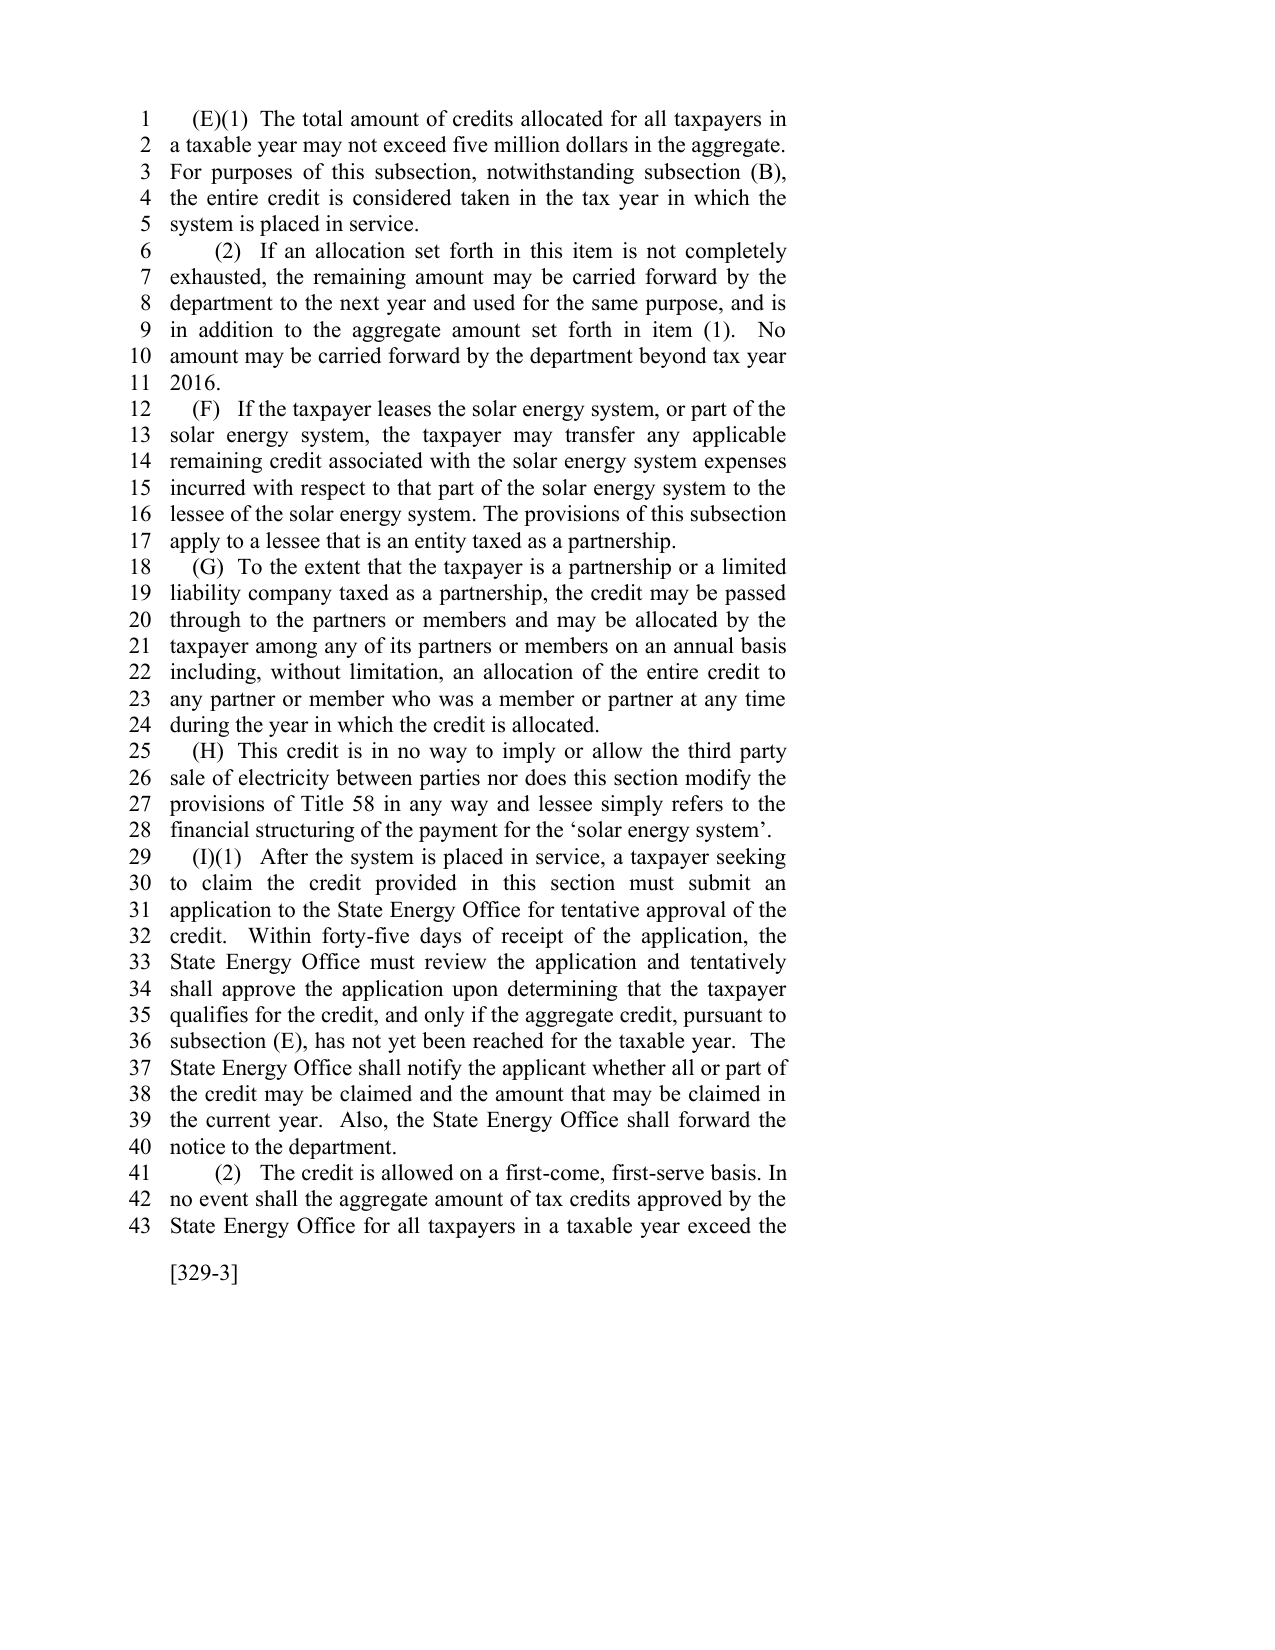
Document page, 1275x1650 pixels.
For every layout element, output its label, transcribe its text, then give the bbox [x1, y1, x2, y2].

text (H) This credit is in no way to imply or allow the third party sale of electricity between parties nor does this section modify the provisions of Title 58 in any way and lessee simply refers to the financial structuring of the payment for the ‘solar energy system’. [169, 737, 787, 843]
text (2) If an allocation set forth in this item is not completely exhausted, the remaining amount may be carried forward by the department to the next year and used for the same purpose, and is in addition to the aggregate amount set forth in item (1). No amount may be carried forward by the department beyond tax year 2016. [169, 237, 787, 395]
text (E)(1) The total amount of credits allocated for all taxpayers in a taxable year may not exceed five million dollars in the aggregate. For purposes of this subsection, notwithstanding subsection (B), the entire credit is considered taken in the tax year in which the system is placed in service. [169, 105, 787, 237]
text (G) To the extent that the taxpayer is a partnership or a limited liability company taxed as a partnership, the credit may be passed through to the partners or members and may be allocated by the taxpayer among any of its partners or members on an annual basis including, without limitation, an allocation of the entire credit to any partner or member who was a member or partner at any time during the year in which the credit is allocated. [169, 553, 787, 737]
text (I)(1) After the system is placed in service, a taxpayer seeking to claim the credit provided in this section must submit an application to the State Energy Office for tentative approval of the credit. Within forty-five days of receipt of the application, the State Energy Office must review the application and tentatively shall approve the application upon determining that the taxpayer qualifies for the credit, and only if the aggregate credit, pursuant to subsection (E), has not yet been reached for the taxable year. The State Energy Office shall notify the applicant whether all or part of the credit may be claimed and the amount that may be claimed in the current year. Also, the State Energy Office shall forward the notice to the department. [169, 843, 787, 1159]
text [169, 1159, 787, 1238]
text (F) If the taxpayer leases the solar energy system, or part of the solar energy system, the taxpayer may transfer any applicable remaining credit associated with the solar energy system expenses incurred with respect to that part of the solar energy system to the lessee of the solar energy system. The provisions of this subsection apply to a lessee that is an entity taxed as a partnership. [169, 395, 787, 553]
